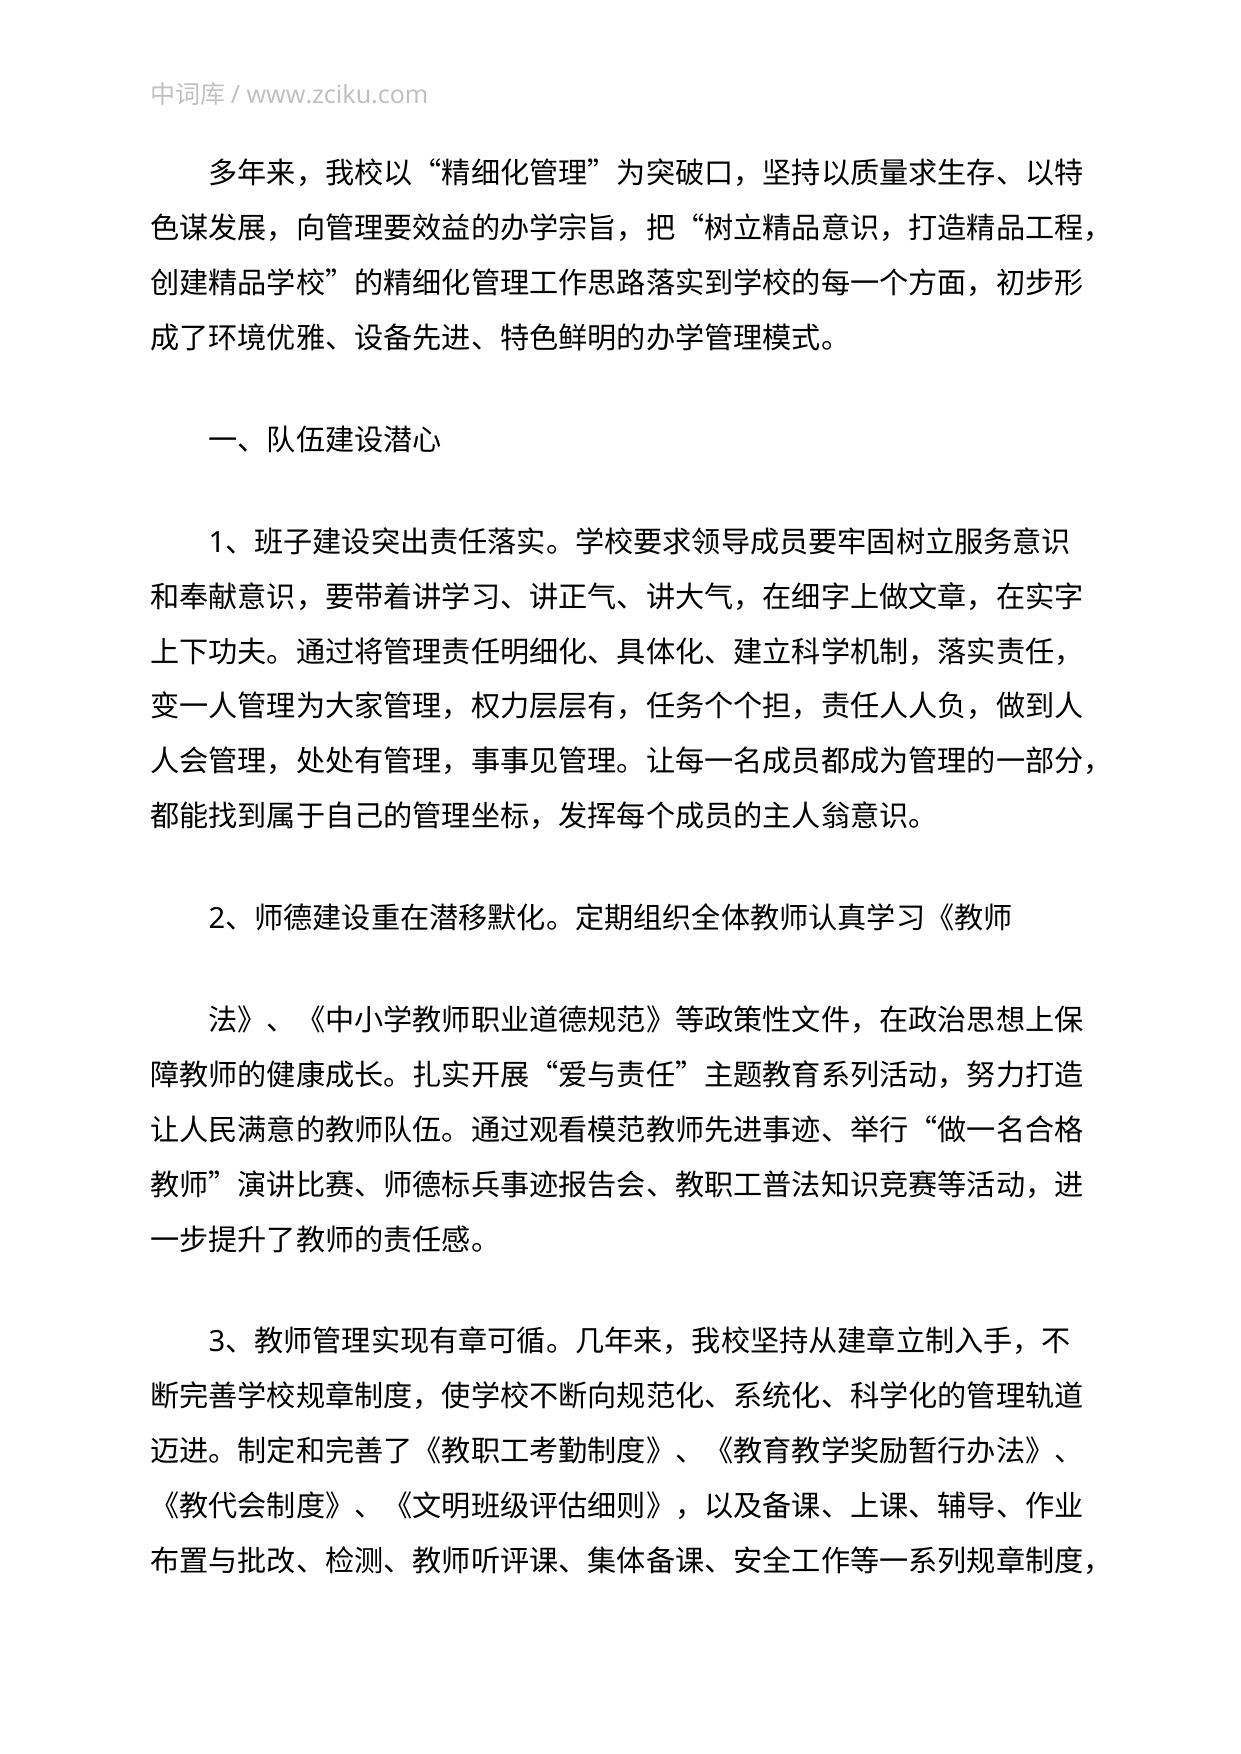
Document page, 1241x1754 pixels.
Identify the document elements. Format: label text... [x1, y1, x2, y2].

text 2、师德建设重在潜移默化。定期组织全体教师认真学习《教师 [150, 894, 1090, 937]
text 法》、《中小学教师职业道德规范》等政策性文件，在政治思想上保障教师的健康成长。扎实开展“爱与责任”主题教育系列活动，努力打造让人民满意的教师队伍。通过观看模范教师先进事迹、举行“做一名合格教师”演讲比赛、师德标兵事迹报告会、教职工普法知识竞赛等活动，进一步提升了教师的责任感。 [150, 997, 1090, 1258]
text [150, 1318, 1090, 1580]
text 1、班子建设突出责任落实。学校要求领导成员要牢固树立服务意识和奉献意识，要带着讲学习、讲正气、讲大气，在细字上做文章，在实字上下功夫。通过将管理责任明细化、具体化、建立科学机制，落实责任，变一人管理为大家管理，权力层层有，任务个个担，责任人人负，做到人人会管理，处处有管理，事事见管理。让每一名成员都成为管理的一部分，都能找到属于自己的管理坐标，发挥每个成员的主人翁意识。 [150, 518, 1090, 835]
text 一、队伍建设潜心 [150, 416, 1090, 459]
text 多年来，我校以“精细化管理”为突破口，坚持以质量求生存、以特色谋发展，向管理要效益的办学宗旨，把“树立精品意识，打造精品工程，创建精品学校”的精细化管理工作思路落实到学校的每一个方面，初步形成了环境优雅、设备先进、特色鲜明的办学管理模式。 [150, 150, 1090, 357]
